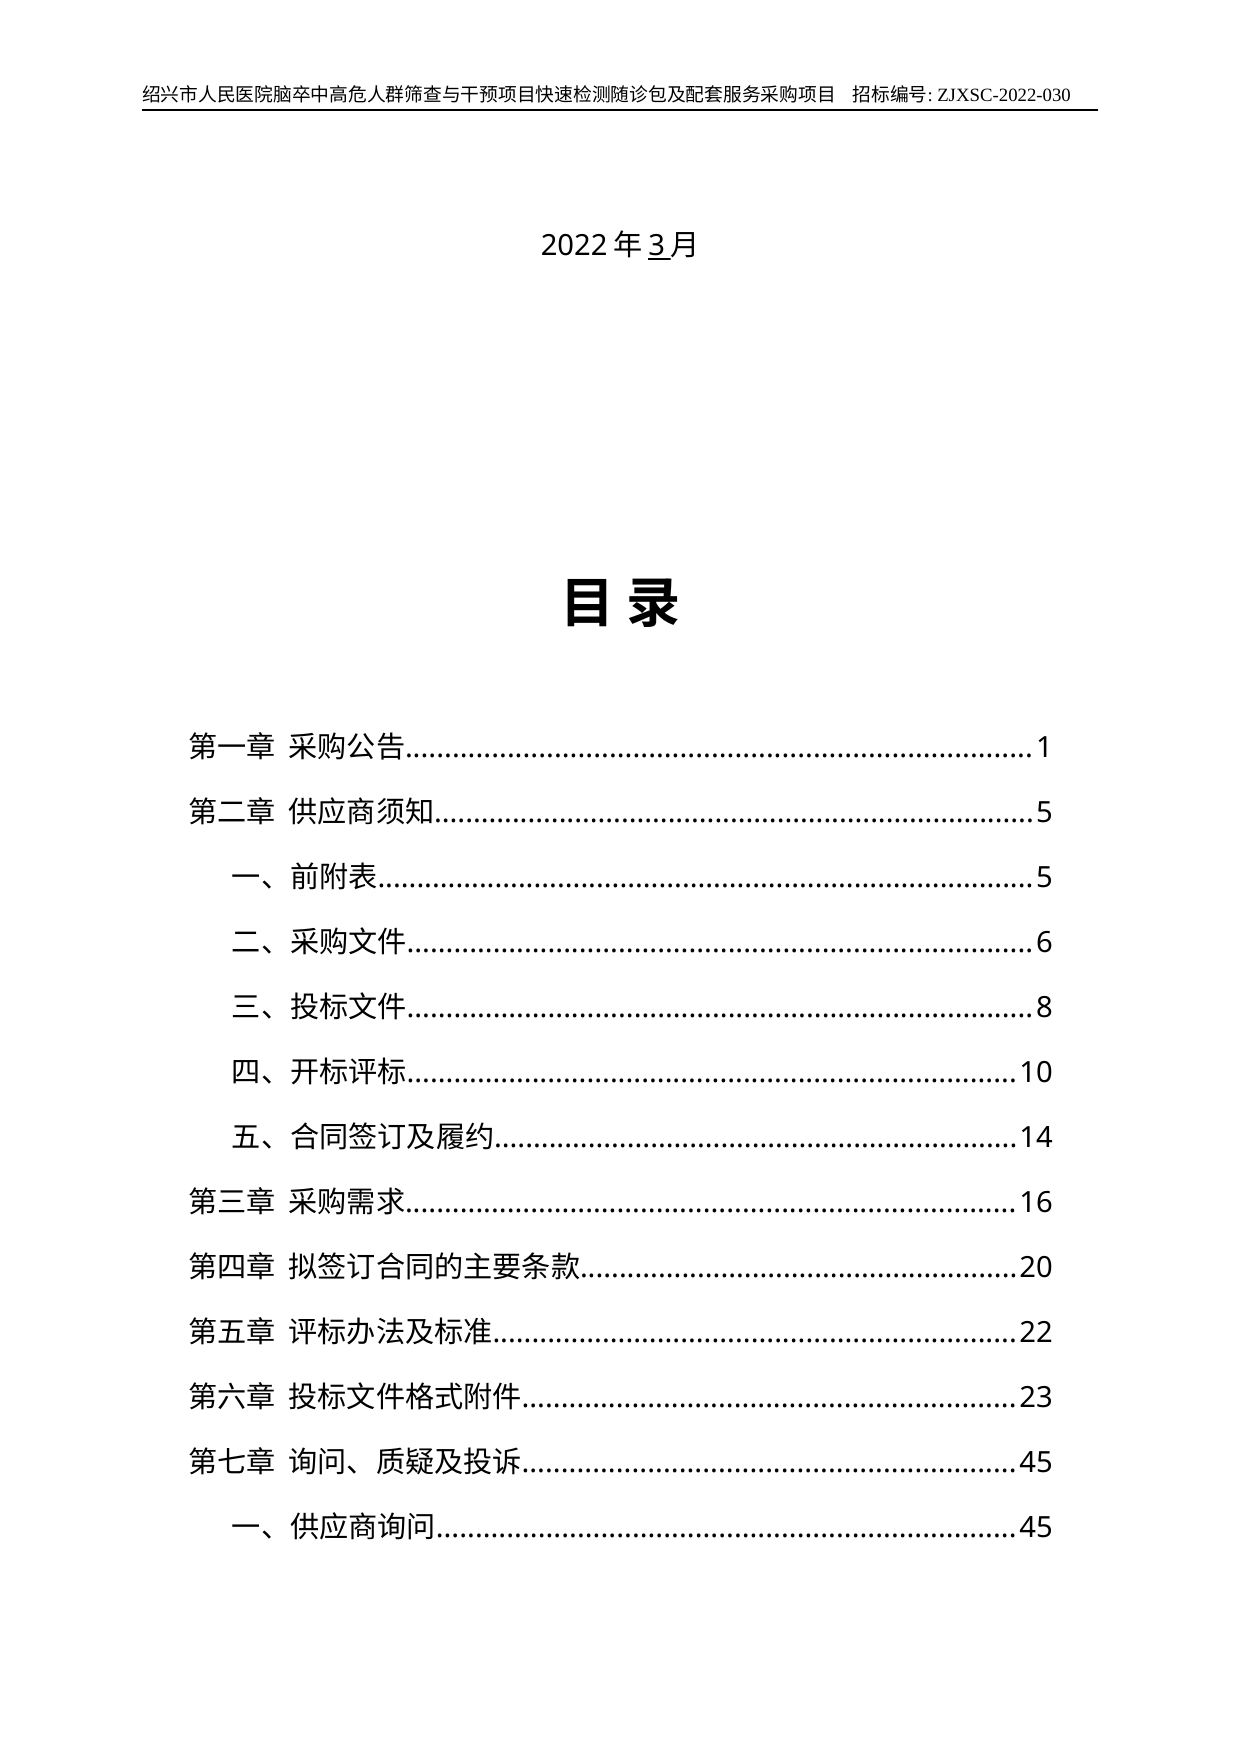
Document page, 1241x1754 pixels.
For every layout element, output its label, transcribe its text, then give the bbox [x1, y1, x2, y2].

text 第三章 采购需求 16 [142, 1167, 1098, 1232]
text 目 录 [142, 550, 1098, 647]
text 第一章 采购公告 1 [142, 712, 1098, 777]
text 第七章 询问、质疑及投诉 45 [142, 1427, 1098, 1492]
text 三、投标文件 8 [186, 972, 1098, 1037]
text 一、供应商询问 45 [186, 1492, 1098, 1557]
text 五、合同签订及履约 14 [186, 1102, 1098, 1167]
text 第五章 评标办法及标准 22 [142, 1297, 1098, 1362]
text 一、前附表 5 [186, 842, 1098, 907]
text 二、采购文件 6 [186, 907, 1098, 972]
text 第四章 拟签订合同的主要条款 20 [142, 1232, 1098, 1297]
text 2022年3月 [142, 211, 1098, 276]
text 第二章 供应商须知 5 [142, 777, 1098, 842]
text 第六章 投标文件格式附件 23 [142, 1362, 1098, 1427]
text 四、开标评标 10 [186, 1037, 1098, 1102]
